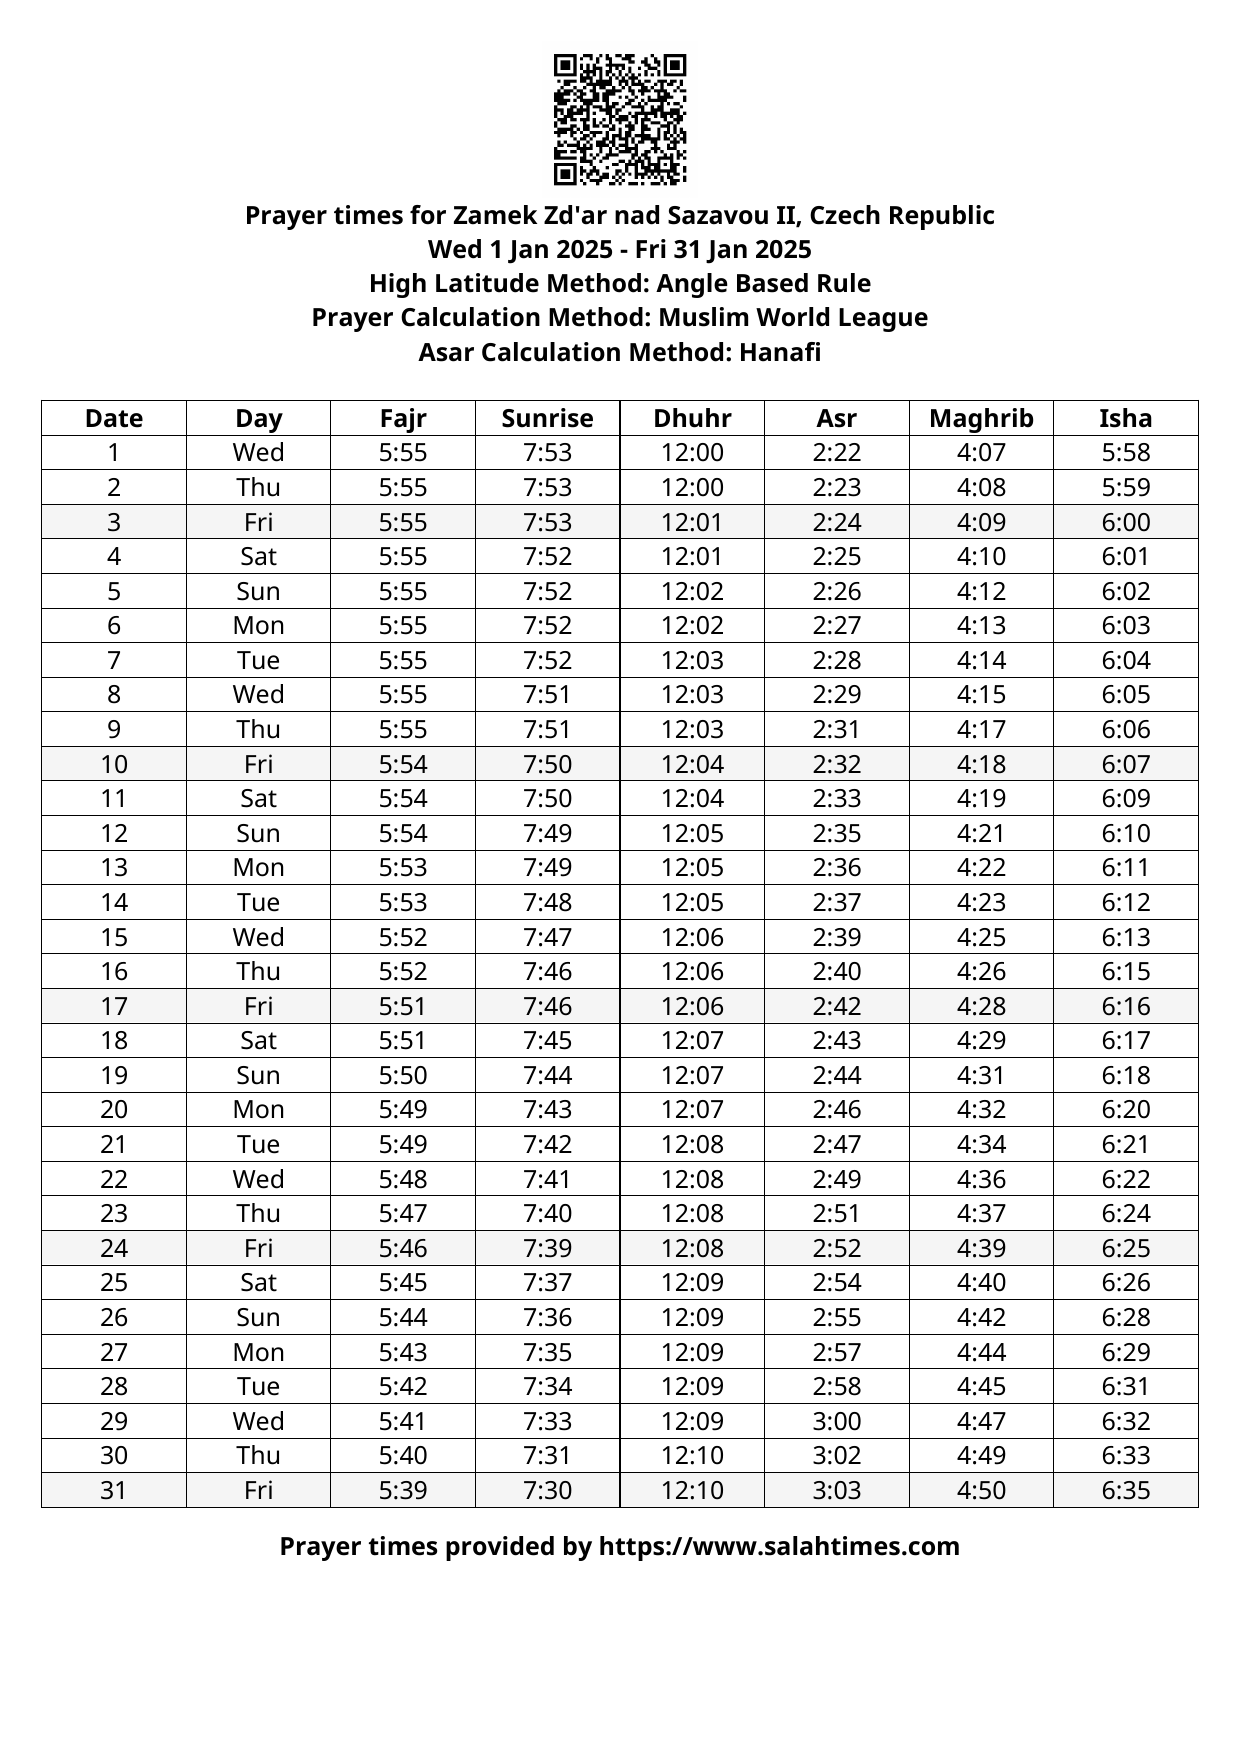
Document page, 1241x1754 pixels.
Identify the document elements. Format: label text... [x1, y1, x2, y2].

table_cell 12:07 [621, 1093, 764, 1126]
table_cell 4:50 [910, 1473, 1053, 1507]
table_cell 6:24 [1054, 1196, 1198, 1230]
table_cell 6:05 [1054, 678, 1198, 711]
table_cell 12:03 [621, 712, 764, 746]
table_cell 5:58 [1054, 436, 1198, 469]
table_header Asr [765, 401, 909, 434]
table_cell 2:57 [765, 1335, 909, 1368]
table_cell Wed [187, 1404, 330, 1437]
table_cell 2:25 [765, 539, 909, 573]
table_cell 5:48 [331, 1162, 475, 1195]
table_cell 4:25 [910, 920, 1053, 953]
table_header Fajr [331, 401, 475, 434]
table_cell Fri [187, 989, 330, 1022]
table_cell 6:21 [1054, 1127, 1198, 1161]
table_cell 4 [42, 539, 186, 573]
table_cell 21 [42, 1127, 186, 1161]
table_cell 3 [42, 505, 186, 538]
table_cell 7:46 [476, 989, 619, 1022]
table_cell 12:05 [621, 851, 764, 884]
table_cell Tue [187, 1127, 330, 1161]
table_cell 5:55 [331, 436, 475, 469]
table_cell 4:28 [910, 989, 1053, 1022]
table_cell 5:51 [331, 1024, 475, 1057]
table_cell 2:42 [765, 989, 909, 1022]
table_cell 6:02 [1054, 574, 1198, 607]
table_cell 7:44 [476, 1058, 619, 1092]
table_cell 7:47 [476, 920, 619, 953]
table_cell Wed [187, 1162, 330, 1195]
table_cell 12:08 [621, 1231, 764, 1264]
table_cell 5:52 [331, 920, 475, 953]
table_cell 4:45 [910, 1369, 1053, 1403]
table_cell 5:44 [331, 1300, 475, 1334]
table_cell 12:01 [621, 539, 764, 573]
table_cell 8 [42, 678, 186, 711]
table_cell Tue [187, 1369, 330, 1403]
table_cell Sat [187, 781, 330, 815]
table_cell 5:51 [331, 989, 475, 1022]
table_cell 2:36 [765, 851, 909, 884]
table_cell 5:42 [331, 1369, 475, 1403]
table_cell 3:02 [765, 1439, 909, 1472]
table_cell Mon [187, 851, 330, 884]
table_cell Thu [187, 1439, 330, 1472]
table_header Maghrib [910, 401, 1053, 434]
table_cell 4:39 [910, 1231, 1053, 1264]
table_cell 6:20 [1054, 1093, 1198, 1126]
table_cell 5:55 [331, 539, 475, 573]
table_cell 7:30 [476, 1473, 619, 1507]
table_cell 5 [42, 574, 186, 607]
table_cell Wed [187, 678, 330, 711]
table_cell 12:04 [621, 781, 764, 815]
table_cell 2:23 [765, 470, 909, 504]
table_cell 2:31 [765, 712, 909, 746]
table_cell 12:09 [621, 1335, 764, 1368]
table_cell 5:55 [331, 609, 475, 642]
table_cell 4:07 [910, 436, 1053, 469]
table_cell 9 [42, 712, 186, 746]
table_cell 7:51 [476, 678, 619, 711]
table_cell 12:08 [621, 1127, 764, 1161]
table_cell 5:40 [331, 1439, 475, 1472]
table_cell 7:35 [476, 1335, 619, 1368]
table_cell 2:24 [765, 505, 909, 538]
table_cell 6:12 [1054, 885, 1198, 919]
table_cell 12:02 [621, 574, 764, 607]
table_cell 5:54 [331, 816, 475, 849]
table_cell 5:55 [331, 470, 475, 504]
table_cell 12:07 [621, 1024, 764, 1057]
table_cell 4:18 [910, 747, 1053, 780]
table_header Isha [1054, 401, 1198, 434]
table_cell Fri [187, 1231, 330, 1264]
table_cell 6:33 [1054, 1439, 1198, 1472]
table_cell 4:42 [910, 1300, 1053, 1334]
table_cell 7:39 [476, 1231, 619, 1264]
table_cell 2:51 [765, 1196, 909, 1230]
table_header Day [187, 401, 330, 434]
table_cell 2 [42, 470, 186, 504]
table_cell 4:40 [910, 1266, 1053, 1299]
table_cell 5:52 [331, 954, 475, 988]
table_cell 12:09 [621, 1404, 764, 1437]
table_cell 6:09 [1054, 781, 1198, 815]
table_cell 11 [42, 781, 186, 815]
table_cell 12:08 [621, 1196, 764, 1230]
table_cell 6:07 [1054, 747, 1198, 780]
table_cell 6:11 [1054, 851, 1198, 884]
table_cell 5:55 [331, 643, 475, 677]
table_cell 6:16 [1054, 989, 1198, 1022]
table_cell 28 [42, 1369, 186, 1403]
table_cell 7:36 [476, 1300, 619, 1334]
table_cell 2:49 [765, 1162, 909, 1195]
table_cell 12:00 [621, 436, 764, 469]
table_cell 10 [42, 747, 186, 780]
table_cell Wed [187, 436, 330, 469]
table_cell 7 [42, 643, 186, 677]
table_cell 2:29 [765, 678, 909, 711]
table_cell Wed [187, 920, 330, 953]
table_cell 7:52 [476, 643, 619, 677]
table_cell 6:35 [1054, 1473, 1198, 1507]
table_cell 4:19 [910, 781, 1053, 815]
table_cell 12:09 [621, 1266, 764, 1299]
table_cell 12:03 [621, 643, 764, 677]
table_cell 5:53 [331, 885, 475, 919]
table_cell 12:07 [621, 1058, 764, 1092]
table_cell 4:44 [910, 1335, 1053, 1368]
table_cell 7:52 [476, 574, 619, 607]
table_cell Thu [187, 954, 330, 988]
table_cell 5:49 [331, 1127, 475, 1161]
table_cell Sat [187, 1266, 330, 1299]
table_cell 2:27 [765, 609, 909, 642]
table_cell 2:22 [765, 436, 909, 469]
table_header Sunrise [476, 401, 619, 434]
table_cell 7:53 [476, 505, 619, 538]
table_cell 5:53 [331, 851, 475, 884]
table_cell 16 [42, 954, 186, 988]
table_cell 4:15 [910, 678, 1053, 711]
table_cell 4:10 [910, 539, 1053, 573]
table_cell Thu [187, 1196, 330, 1230]
table_cell 2:28 [765, 643, 909, 677]
table_cell 12:00 [621, 470, 764, 504]
table_cell 12:01 [621, 505, 764, 538]
table_cell 2:39 [765, 920, 909, 953]
table_cell 6:26 [1054, 1266, 1198, 1299]
table_cell 4:23 [910, 885, 1053, 919]
table_cell Sun [187, 1058, 330, 1092]
table_cell 7:53 [476, 436, 619, 469]
table_cell 12:08 [621, 1162, 764, 1195]
table_cell 7:53 [476, 470, 619, 504]
table_cell 14 [42, 885, 186, 919]
table_cell 5:47 [331, 1196, 475, 1230]
table_cell 5:45 [331, 1266, 475, 1299]
table_cell 5:46 [331, 1231, 475, 1264]
table_cell 30 [42, 1439, 186, 1472]
table_cell 12:02 [621, 609, 764, 642]
table_cell 4:32 [910, 1093, 1053, 1126]
table_cell 7:43 [476, 1093, 619, 1126]
table_cell Sun [187, 816, 330, 849]
table_cell 6:29 [1054, 1335, 1198, 1368]
table_cell 4:31 [910, 1058, 1053, 1092]
table_cell Fri [187, 747, 330, 780]
text Wed 1 Jan 2025 - Fri 31 Jan 2025 [42, 232, 1198, 266]
text High Latitude Method: Angle Based Rule [42, 266, 1198, 300]
table_cell 7:34 [476, 1369, 619, 1403]
table_cell 18 [42, 1024, 186, 1057]
table_cell 6:06 [1054, 712, 1198, 746]
table_cell 15 [42, 920, 186, 953]
table_cell 7:52 [476, 609, 619, 642]
table_cell 5:43 [331, 1335, 475, 1368]
table_cell 23 [42, 1196, 186, 1230]
table_cell 6 [42, 609, 186, 642]
table_cell Sat [187, 539, 330, 573]
table_cell 5:54 [331, 781, 475, 815]
table_cell 4:47 [910, 1404, 1053, 1437]
table_cell 7:46 [476, 954, 619, 988]
table_cell 12:03 [621, 678, 764, 711]
table_cell 3:00 [765, 1404, 909, 1437]
table_cell 6:31 [1054, 1369, 1198, 1403]
table_cell Sun [187, 1300, 330, 1334]
table_cell 4:22 [910, 851, 1053, 884]
table_cell 5:54 [331, 747, 475, 780]
table_cell 2:32 [765, 747, 909, 780]
table_header Dhuhr [621, 401, 764, 434]
table_cell 5:41 [331, 1404, 475, 1437]
table_cell 2:43 [765, 1024, 909, 1057]
table_cell 7:51 [476, 712, 619, 746]
table_cell 5:39 [331, 1473, 475, 1507]
table_cell 5:55 [331, 712, 475, 746]
table_cell Mon [187, 1335, 330, 1368]
table_cell Sat [187, 1024, 330, 1057]
table_cell 4:14 [910, 643, 1053, 677]
table_cell 2:40 [765, 954, 909, 988]
table_cell 4:12 [910, 574, 1053, 607]
table_cell Fri [187, 505, 330, 538]
table_cell 4:26 [910, 954, 1053, 988]
table_cell 6:10 [1054, 816, 1198, 849]
table_cell 6:32 [1054, 1404, 1198, 1437]
table_cell 6:13 [1054, 920, 1198, 953]
table_cell 6:25 [1054, 1231, 1198, 1264]
table_cell 26 [42, 1300, 186, 1334]
table_cell 7:50 [476, 747, 619, 780]
table_cell 6:00 [1054, 505, 1198, 538]
table_cell 4:09 [910, 505, 1053, 538]
table_cell Thu [187, 470, 330, 504]
table_cell 2:37 [765, 885, 909, 919]
table_cell 4:37 [910, 1196, 1053, 1230]
table_cell 2:58 [765, 1369, 909, 1403]
table_cell 20 [42, 1093, 186, 1126]
table_cell 7:49 [476, 851, 619, 884]
table_cell 12:06 [621, 954, 764, 988]
table_cell 6:17 [1054, 1024, 1198, 1057]
table_cell 2:33 [765, 781, 909, 815]
table_cell 5:55 [331, 574, 475, 607]
table_cell 2:54 [765, 1266, 909, 1299]
table_cell 4:13 [910, 609, 1053, 642]
table_cell Sun [187, 574, 330, 607]
table_cell 6:15 [1054, 954, 1198, 988]
table_cell 1 [42, 436, 186, 469]
table_cell 17 [42, 989, 186, 1022]
table_cell 5:55 [331, 505, 475, 538]
table_cell 4:17 [910, 712, 1053, 746]
table_cell 2:44 [765, 1058, 909, 1092]
table_cell 2:47 [765, 1127, 909, 1161]
table_cell 7:40 [476, 1196, 619, 1230]
table_cell 4:36 [910, 1162, 1053, 1195]
table_cell 4:34 [910, 1127, 1053, 1161]
table_cell 12:10 [621, 1439, 764, 1472]
table_cell 12 [42, 816, 186, 849]
table_cell 7:41 [476, 1162, 619, 1195]
table_cell 12:10 [621, 1473, 764, 1507]
text Prayer times for Zamek Zd'ar nad Sazavou II, Czech Republic [42, 198, 1198, 232]
table_cell 12:06 [621, 989, 764, 1022]
table_cell 24 [42, 1231, 186, 1264]
table_cell 7:52 [476, 539, 619, 573]
table_cell 7:49 [476, 816, 619, 849]
table_cell 6:22 [1054, 1162, 1198, 1195]
table_cell 7:42 [476, 1127, 619, 1161]
table_cell 7:37 [476, 1266, 619, 1299]
table_cell 22 [42, 1162, 186, 1195]
table_cell 29 [42, 1404, 186, 1437]
table_cell 12:09 [621, 1369, 764, 1403]
table_cell 5:59 [1054, 470, 1198, 504]
table_cell Mon [187, 1093, 330, 1126]
table_cell 12:06 [621, 920, 764, 953]
table_cell 5:50 [331, 1058, 475, 1092]
table_cell 4:49 [910, 1439, 1053, 1472]
table_cell 12:09 [621, 1300, 764, 1334]
table_cell 3:03 [765, 1473, 909, 1507]
table_cell 6:01 [1054, 539, 1198, 573]
table_cell 7:31 [476, 1439, 619, 1472]
text Prayer Calculation Method: Muslim World League [42, 300, 1198, 334]
table_cell 6:03 [1054, 609, 1198, 642]
table_cell 2:46 [765, 1093, 909, 1126]
table_cell 2:55 [765, 1300, 909, 1334]
table_cell 7:33 [476, 1404, 619, 1437]
table_cell 2:35 [765, 816, 909, 849]
table_cell Thu [187, 712, 330, 746]
table_cell Mon [187, 609, 330, 642]
table_cell Fri [187, 1473, 330, 1507]
table_cell 12:04 [621, 747, 764, 780]
table_cell 4:08 [910, 470, 1053, 504]
table_cell 7:48 [476, 885, 619, 919]
picture [542, 41, 699, 198]
table_cell 5:55 [331, 678, 475, 711]
table_cell 6:04 [1054, 643, 1198, 677]
table_cell 12:05 [621, 816, 764, 849]
table_cell 6:28 [1054, 1300, 1198, 1334]
table_cell 19 [42, 1058, 186, 1092]
table_cell Tue [187, 643, 330, 677]
table_cell 6:18 [1054, 1058, 1198, 1092]
text Prayer times provided by https://www.salahtimes.com [42, 1528, 1198, 1563]
table_cell Tue [187, 885, 330, 919]
table_cell 12:05 [621, 885, 764, 919]
table_cell 5:49 [331, 1093, 475, 1126]
table_cell 13 [42, 851, 186, 884]
table_header Date [42, 401, 186, 434]
table_cell 4:21 [910, 816, 1053, 849]
table_cell 2:26 [765, 574, 909, 607]
table_cell 7:45 [476, 1024, 619, 1057]
table_cell 4:29 [910, 1024, 1053, 1057]
table_cell 2:52 [765, 1231, 909, 1264]
table_cell 25 [42, 1266, 186, 1299]
table_cell 7:50 [476, 781, 619, 815]
table_cell 27 [42, 1335, 186, 1368]
text Asar Calculation Method: Hanafi [42, 334, 1198, 368]
table_cell 31 [42, 1473, 186, 1507]
